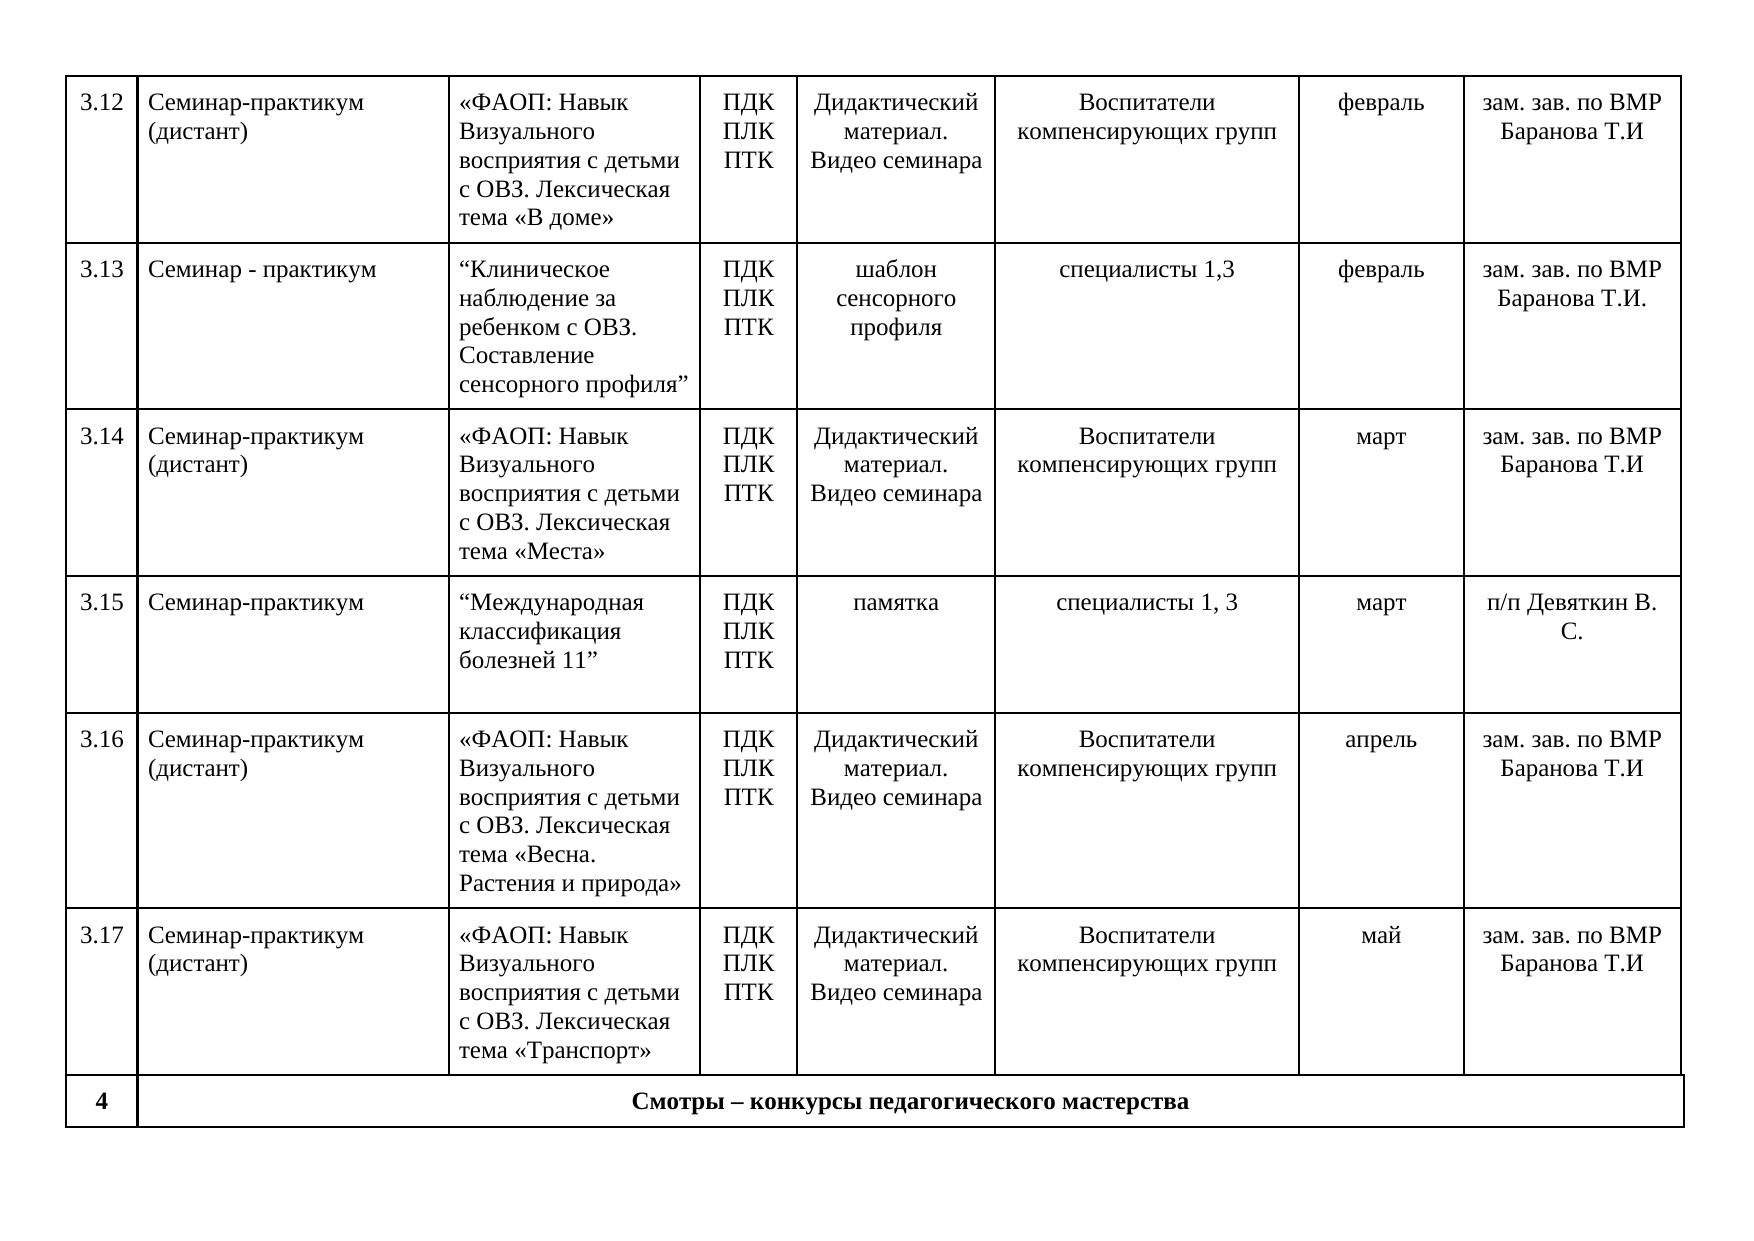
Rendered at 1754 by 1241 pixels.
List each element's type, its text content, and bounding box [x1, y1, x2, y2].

table_cell Дидактический материал. Видео семинара [798, 410, 994, 575]
table_cell 4 [67, 1076, 136, 1126]
table_cell “Клиническое наблюдение за ребенком с ОВЗ. Составление сенсорного профиля” [450, 244, 699, 408]
table_cell ПДК ПЛК ПТК [701, 909, 796, 1074]
table_cell «ФАОП: Навык Визуального восприятия с детьми с ОВЗ. Лексическая тема «Весна. Растения и природа» [450, 714, 699, 907]
table_cell зам. зав. по ВМР Баранова Т.И [1465, 77, 1680, 242]
table_cell «ФАОП: Навык Визуального восприятия с детьми с ОВЗ. Лексическая тема «Транспорт» [450, 909, 699, 1074]
table_cell Дидактический материал. Видео семинара [798, 714, 994, 907]
table_cell 3.15 [67, 577, 136, 712]
table_cell “Международная классификация болезней 11” [450, 577, 699, 712]
table_cell Семинар-практикум (дистант) [139, 909, 448, 1074]
table_cell п/п Девяткин В. С. [1465, 577, 1680, 712]
table_cell февраль [1300, 244, 1463, 408]
table_cell Семинар-практикум [139, 577, 448, 712]
table_cell 3.17 [67, 909, 136, 1074]
table_cell «ФАОП: Навык Визуального восприятия с детьми с ОВЗ. Лексическая тема «Места» [450, 410, 699, 575]
table_cell Семинар-практикум (дистант) [139, 714, 448, 907]
table_cell май [1300, 909, 1463, 1074]
table_cell специалисты 1,3 [996, 244, 1298, 408]
table_cell апрель [1300, 714, 1463, 907]
table_cell Семинар-практикум (дистант) [139, 410, 448, 575]
table_cell «ФАОП: Навык Визуального восприятия с детьми с ОВЗ. Лексическая тема «В доме» [450, 77, 699, 242]
table_cell зам. зав. по ВМР Баранова Т.И. [1465, 244, 1680, 408]
table_cell март [1300, 577, 1463, 712]
table_cell ПДК ПЛК ПТК [701, 714, 796, 907]
table_cell ПДК ПЛК ПТК [701, 577, 796, 712]
table_cell Воспитатели компенсирующих групп [996, 77, 1298, 242]
table_cell Смотры – конкурсы педагогического мастерства [139, 1076, 1683, 1126]
table_cell шаблон сенсорного профиля [798, 244, 994, 408]
table_cell Дидактический материал. Видео семинара [798, 77, 994, 242]
table_cell специалисты 1, 3 [996, 577, 1298, 712]
table_cell Семинар-практикум (дистант) [139, 77, 448, 242]
table_cell февраль [1300, 77, 1463, 242]
table_cell памятка [798, 577, 994, 712]
table_cell зам. зав. по ВМР Баранова Т.И [1465, 410, 1680, 575]
table_cell 3.13 [67, 244, 136, 408]
table_cell Семинар - практикум [139, 244, 448, 408]
table_cell зам. зав. по ВМР Баранова Т.И [1465, 714, 1680, 907]
table_cell 3.16 [67, 714, 136, 907]
table_cell Воспитатели компенсирующих групп [996, 909, 1298, 1074]
table_cell Дидактический материал. Видео семинара [798, 909, 994, 1074]
table_cell март [1300, 410, 1463, 575]
table_cell ПДК ПЛК ПТК [701, 77, 796, 242]
table_cell ПДК ПЛК ПТК [701, 244, 796, 408]
table_cell зам. зав. по ВМР Баранова Т.И [1465, 909, 1680, 1074]
table_cell Воспитатели компенсирующих групп [996, 410, 1298, 575]
table_cell 3.14 [67, 410, 136, 575]
table_cell 3.12 [67, 77, 136, 242]
table_cell Воспитатели компенсирующих групп [996, 714, 1298, 907]
table_cell ПДК ПЛК ПТК [701, 410, 796, 575]
